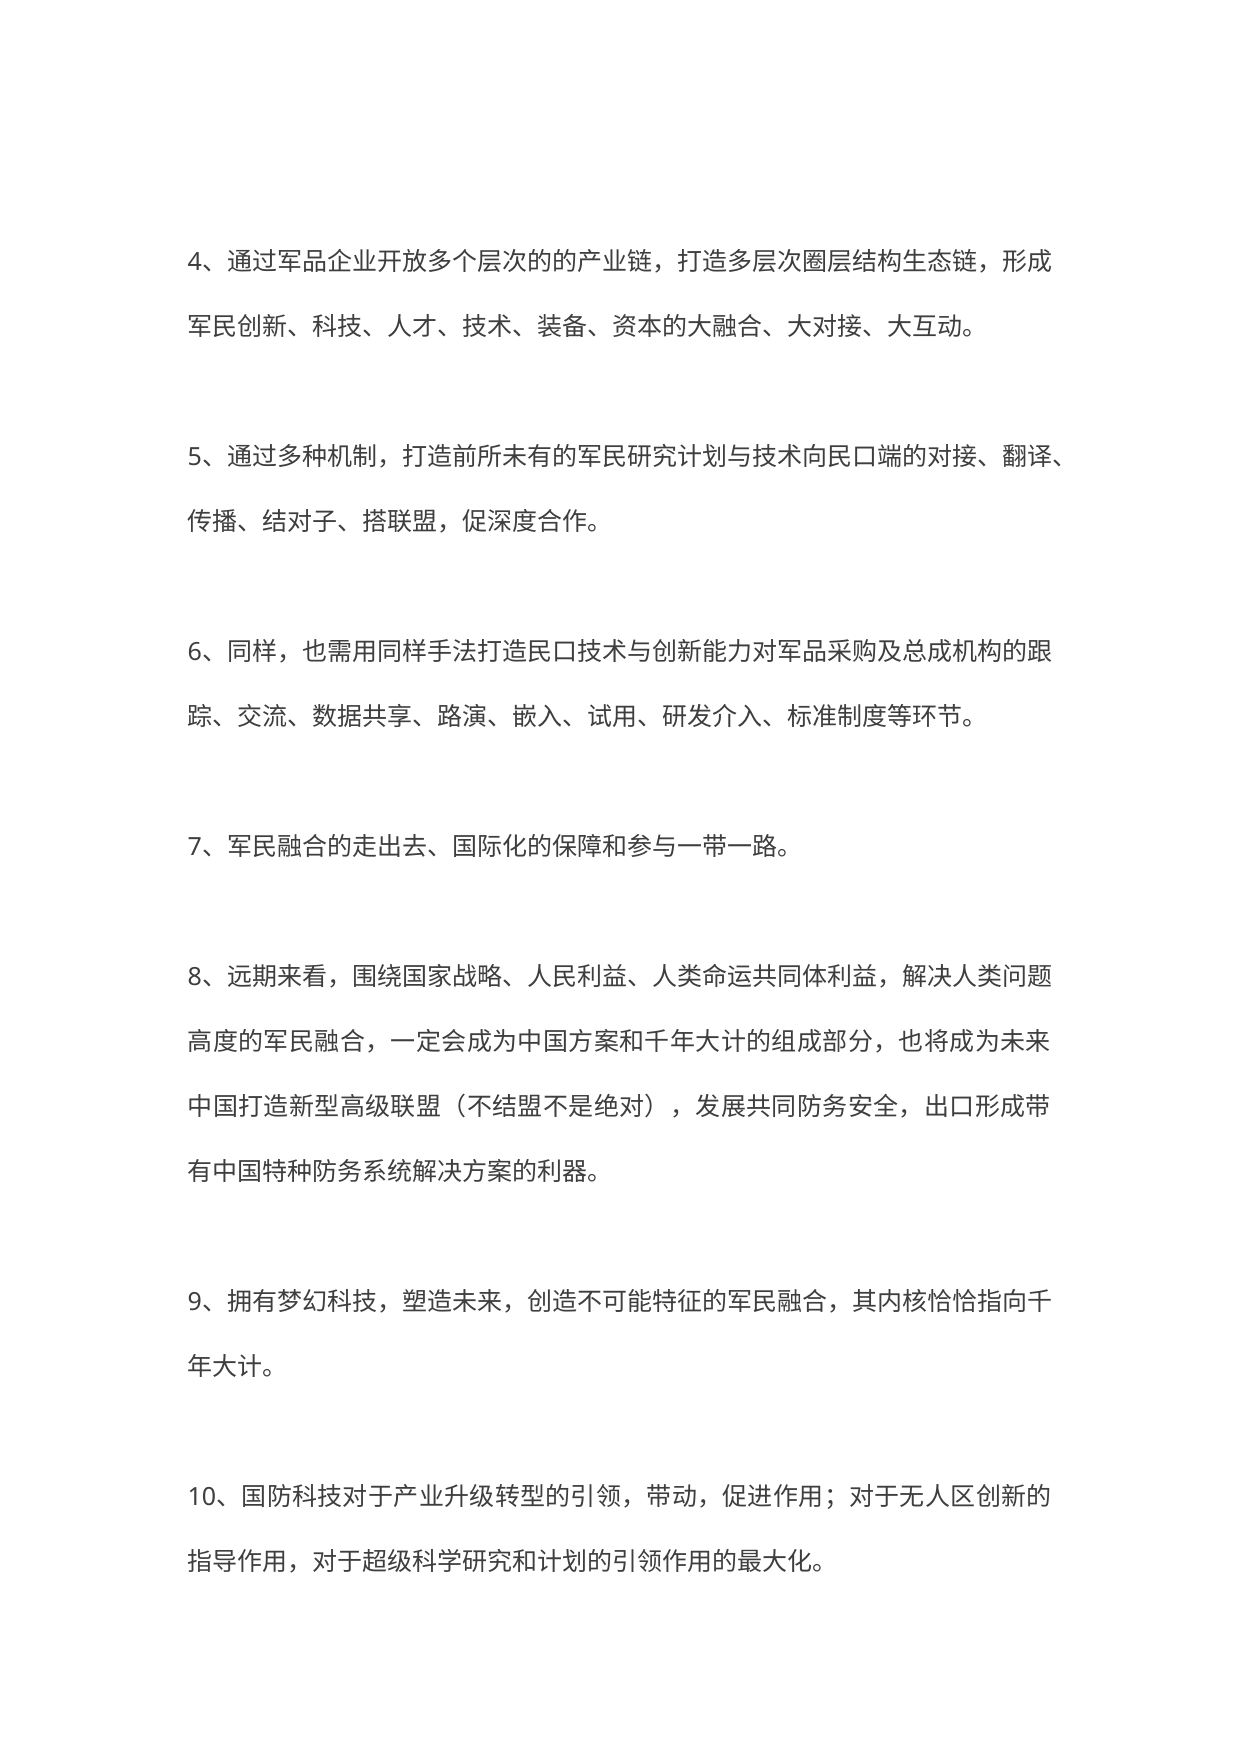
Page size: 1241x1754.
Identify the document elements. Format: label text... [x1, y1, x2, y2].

text 8、远期来看，围绕国家战略、人民利益、人类命运共同体利益，解决人类问题高度的军民融合，一定会成为中国方案和千年大计的组成部分，也将成为未来中国打造新型高级联盟（不结盟不是绝对），发展共同防务安全，出口形成带有中国特种防务系统解决方案的利器。 [187, 942, 1053, 1202]
text 9、拥有梦幻科技，塑造未来，创造不可能特征的军民融合，其内核恰恰指向千年大计。 [187, 1267, 1053, 1397]
text 10、国防科技对于产业升级转型的引领，带动，促进作用；对于无人区创新的指导作用，对于超级科学研究和计划的引领作用的最大化。 [187, 1462, 1053, 1592]
text 7、军民融合的走出去、国际化的保障和参与一带一路。 [187, 812, 1053, 877]
text 6、同样，也需用同样手法打造民口技术与创新能力对军品采购及总成机构的跟踪、交流、数据共享、路演、嵌入、试用、研发介入、标准制度等环节。 [187, 617, 1053, 747]
text 5、通过多种机制，打造前所未有的军民研究计划与技术向民口端的对接、翻译、传播、结对子、搭联盟，促深度合作。 [187, 422, 1053, 552]
text 4、通过军品企业开放多个层次的的产业链，打造多层次圈层结构生态链，形成军民创新、科技、人才、技术、装备、资本的大融合、大对接、大互动。 [187, 227, 1053, 357]
